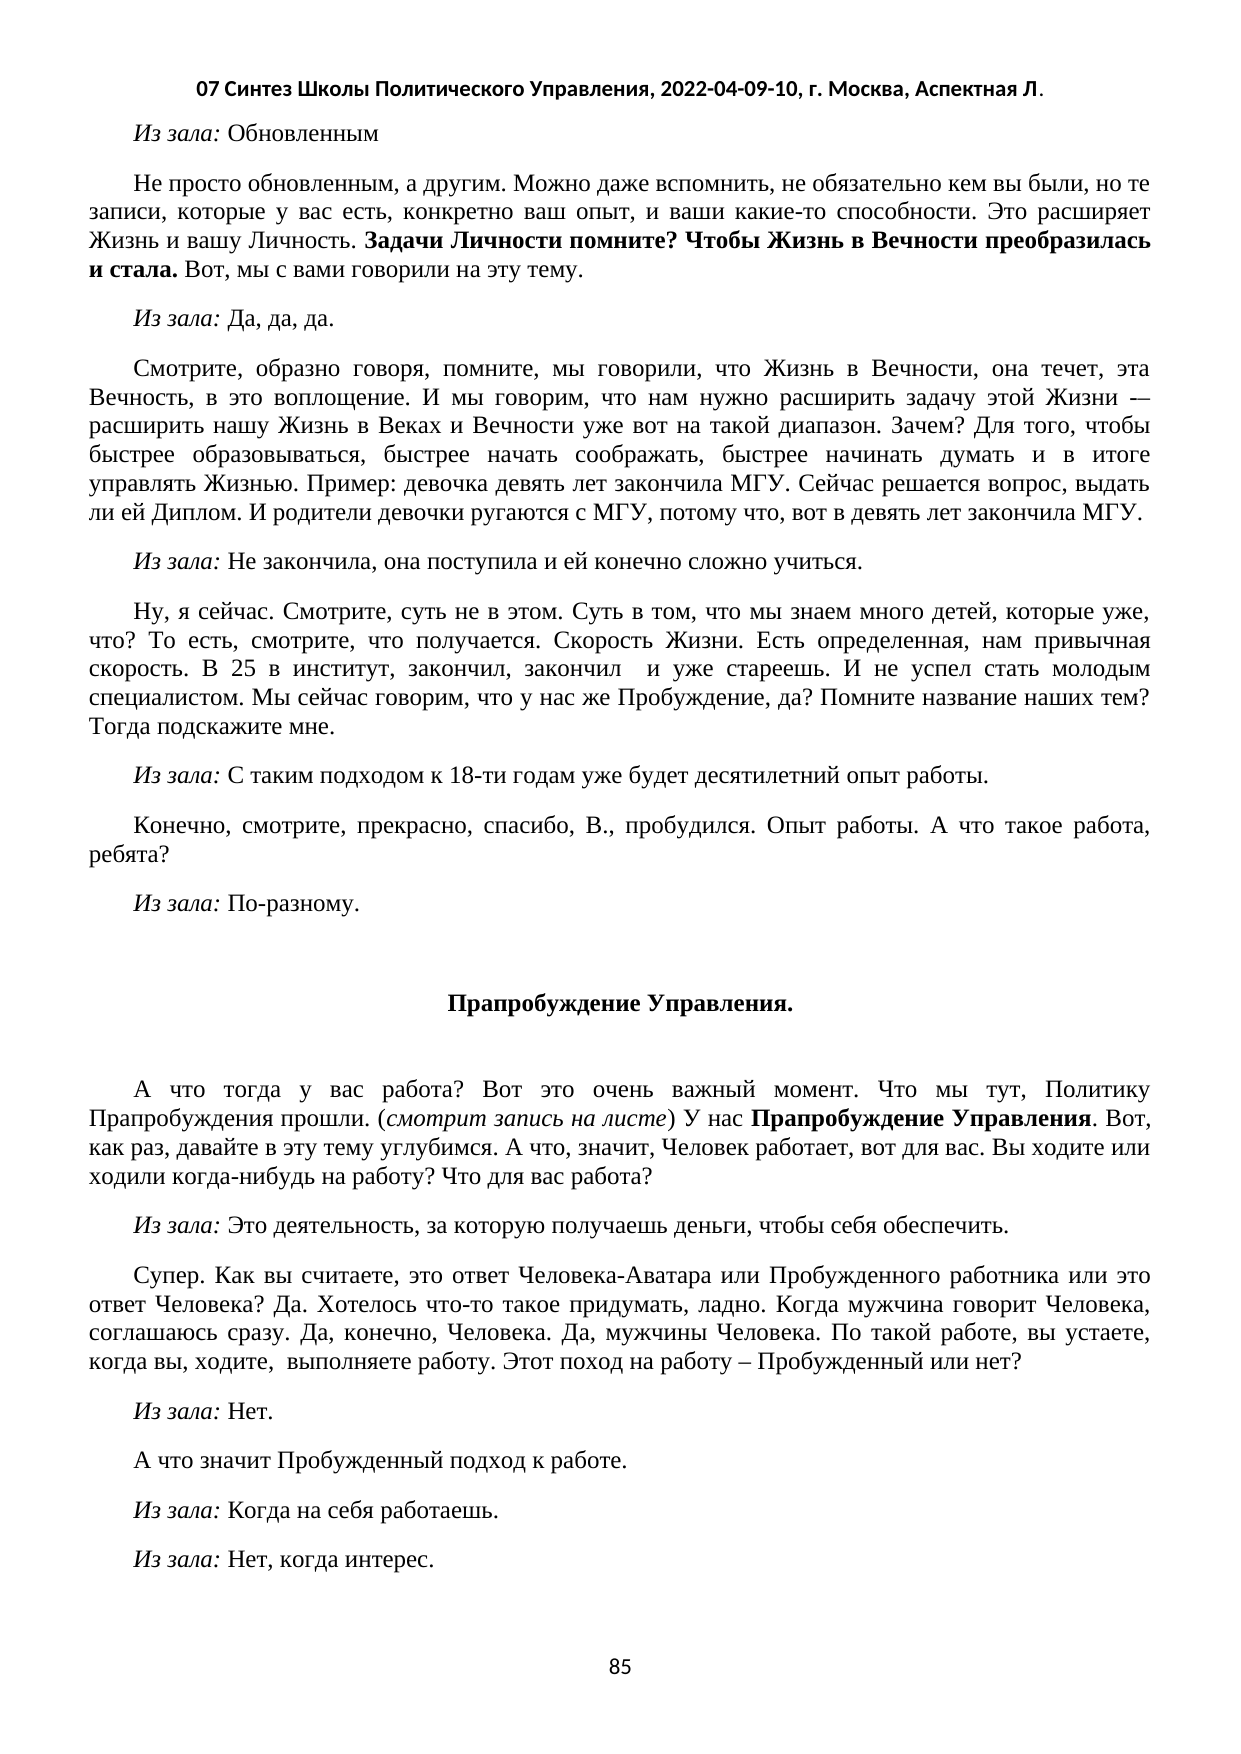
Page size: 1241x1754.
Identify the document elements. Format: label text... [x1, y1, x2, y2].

text Конечно, смотрите, прекрасно, спасибо, В., пробудился. Опыт работы. А что такое работа, ребята? [89, 810, 1152, 868]
text Супер. Как вы считаете, это ответ Человека-Аватара или Пробужденного работника или это ответ Человека? Да. Хотелось что-то такое придумать, ладно. Когда мужчина говорит Человека, соглашаюсь сразу. Да, конечно, Человека. Да, мужчины Человека. По такой работе, вы устаете, когда вы, ходите, выполняете работу. Этот поход на работу – Пробужденный или нет? [89, 1260, 1152, 1375]
text Из зала: Нет. [89, 1396, 1152, 1424]
text А что значит Пробужденный подход к работе. [89, 1445, 1152, 1474]
text Из зала: Обновленным [89, 118, 1152, 147]
text Из зала: Это деятельность, за которую получаешь деньги, чтобы себя обеспечить. [89, 1210, 1152, 1239]
text Из зала: Не закончила, она поступила и ей конечно сложно учиться. [89, 546, 1152, 575]
text Из зала: Когда на себя работаешь. [89, 1495, 1152, 1524]
text Ну, я сейчас. Смотрите, суть не в этом. Суть в том, что мы знаем много детей, которые уже, что? То есть, смотрите, что получается. Скорость Жизни. Есть определенная, нам привычная скорость. В 25 в институт, закончил, закончил и уже стареешь. И не успел стать молодым специалистом. Мы сейчас говорим, что у нас же Пробуждение, да? Помните название наших тем? Тогда подскажите мне. [89, 596, 1152, 740]
subtitle Прапробуждение Управления. [89, 988, 1152, 1016]
text Из зала: По-разному. [89, 888, 1152, 917]
text Не просто обновленным, а другим. Можно даже вспомнить, не обязательно кем вы были, но те записи, которые у вас есть, конкретно ваш опыт, и ваши какие-то способности. Это расширяет Жизнь и вашу Личность. Задачи Личности помните? Чтобы Жизнь в Вечности преобразилась и стала. Вот, мы с вами говорили на эту тему. [89, 168, 1152, 283]
text Из зала: Нет, когда интерес. [89, 1544, 1152, 1573]
text Из зала: Да, да, да. [89, 303, 1152, 332]
text А что тогда у вас работа? Вот это очень важный момент. Что мы тут, Политику Прапробуждения прошли. (смотрит запись на листе) У нас Прапробуждение Управления. Вот, как раз, давайте в эту тему углубимся. А что, значит, Человек работает, вот для вас. Вы ходите или ходили когда-нибудь на работу? Что для вас работа? [89, 1074, 1152, 1189]
text Из зала: С таким подходом к 18-ти годам уже будет десятилетний опыт работы. [89, 761, 1152, 789]
text Смотрите, образно говоря, помните, мы говорили, что Жизнь в Вечности, она течет, эта Вечность, в это воплощение. И мы говорим, что нам нужно расширить задачу этой Жизни -– расширить нашу Жизнь в Веках и Вечности уже вот на такой диапазон. Зачем? Для того, чтобы быстрее образовываться, быстрее начать соображать, быстрее начинать думать и в итоге управлять Жизнью. Пример: девочка девять лет закончила МГУ. Сейчас решается вопрос, выдать ли ей Диплом. И родители девочки ругаются с МГУ, потому что, вот в девять лет закончила МГУ. [89, 353, 1152, 526]
